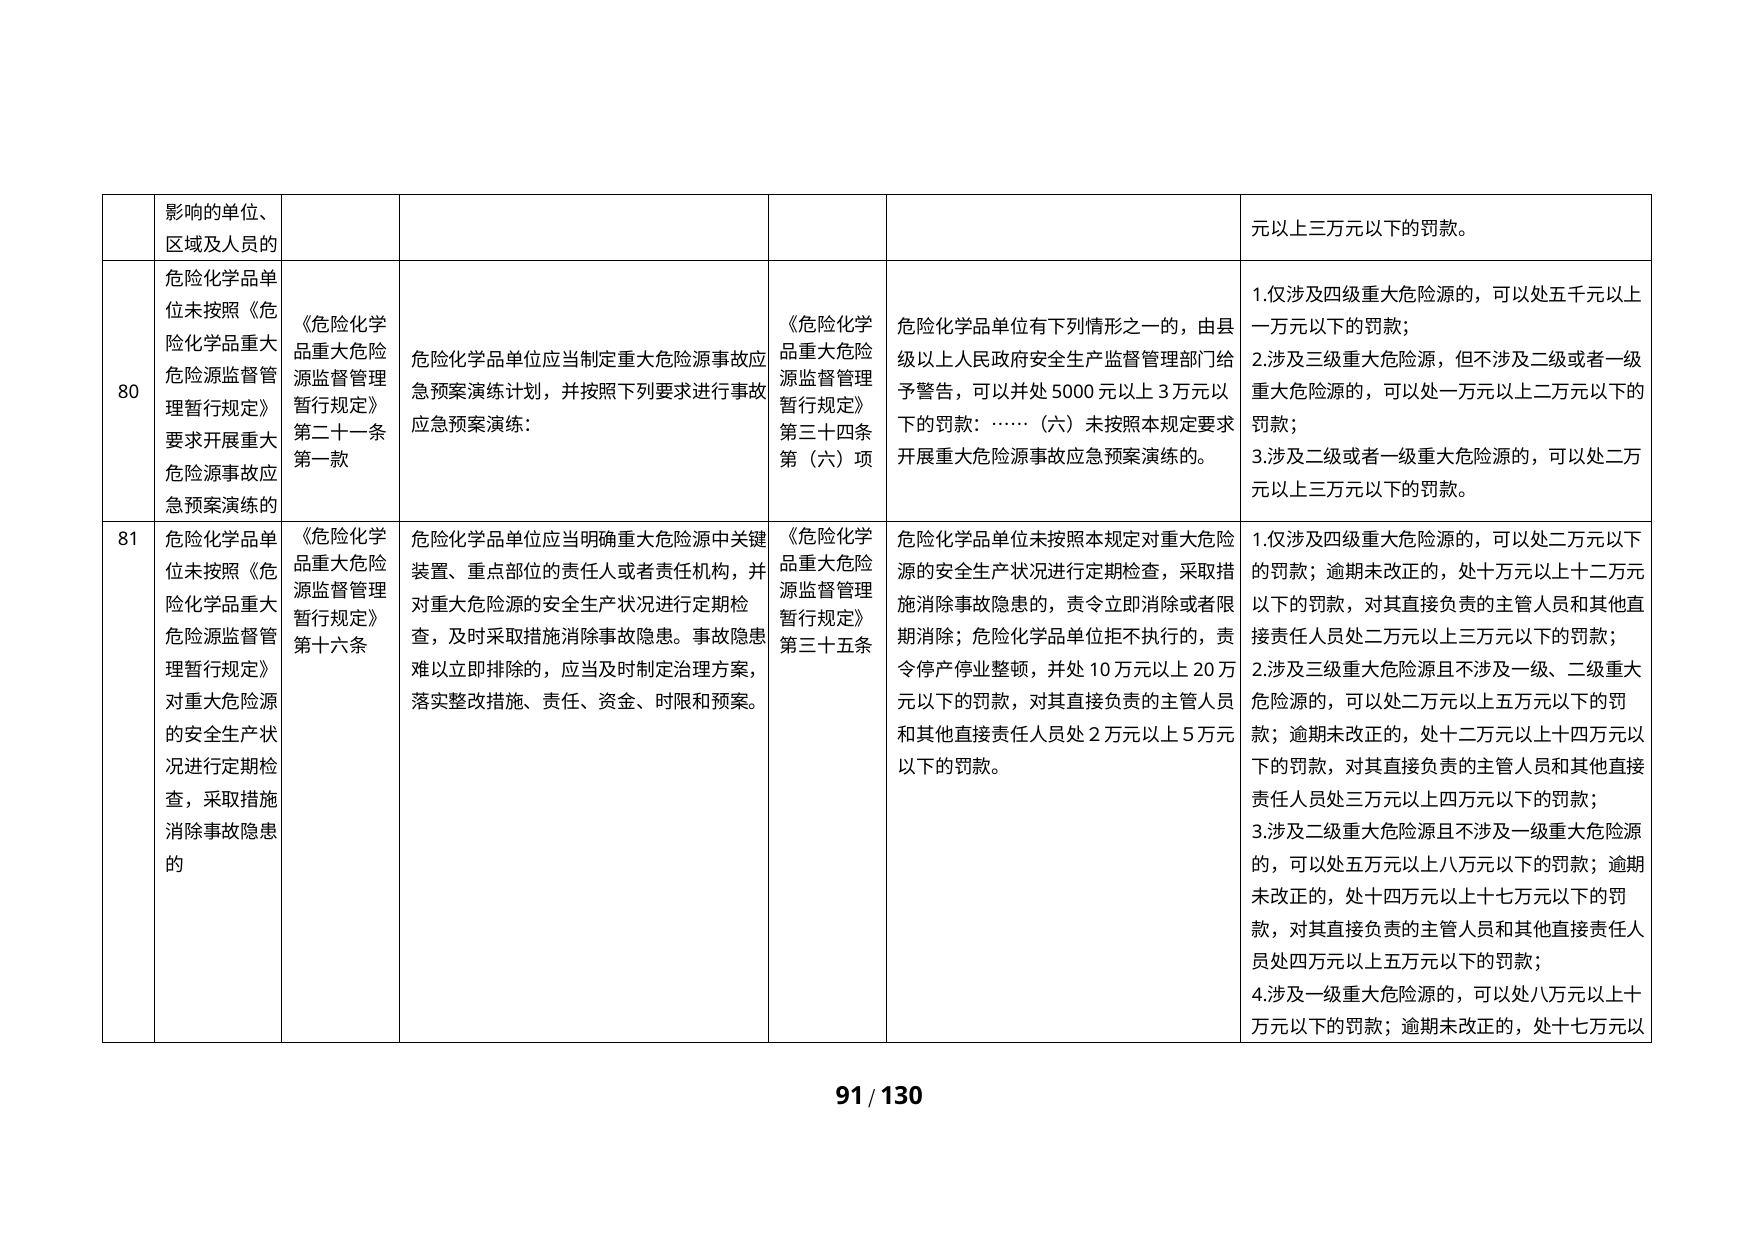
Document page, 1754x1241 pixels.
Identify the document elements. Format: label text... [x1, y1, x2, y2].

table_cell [1241, 195, 1651, 260]
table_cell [400, 522, 768, 1042]
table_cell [282, 522, 399, 1042]
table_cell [887, 195, 1240, 260]
table_cell 危险化学品单位未按照《危险化学品重大危险源监督管理暂行规定》要求开展重大危险源事故应急预案演练的 [155, 261, 281, 521]
table_cell 1.仅涉及四级重大危险源的，可以处五千元以上一万元以下的罚款； 2.涉及三级重大危险源，但不涉及二级或者一级重大危险源的，可以处一万元以上二万元以下的罚款； 3.涉及二级或者一级重大危险源的，可以处二万元以上三万元以下的罚款。 [1241, 261, 1651, 521]
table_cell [769, 522, 886, 1042]
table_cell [155, 195, 281, 260]
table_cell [769, 195, 886, 260]
table_cell 《危险化学品重大危险源监督管理暂行规定》第二十一条第一款 [282, 261, 399, 521]
table_cell 危险化学品单位有下列情形之一的，由县级以上人民政府安全生产监督管理部门给予警告，可以并处5000元以上3万元以下的罚款：……（六）未按照本规定要求开展重大危险源事故应急预案演练的。 [887, 261, 1240, 521]
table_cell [400, 195, 768, 260]
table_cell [155, 522, 281, 1042]
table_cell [1241, 522, 1651, 1042]
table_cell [282, 195, 399, 260]
table_cell 危险化学品单位应当制定重大危险源事故应急预案演练计划，并按照下列要求进行事故应急预案演练： [400, 261, 768, 521]
table_cell 《危险化学品重大危险源监督管理暂行规定》第三十四条第（六）项 [769, 261, 886, 521]
table_cell 81 [103, 522, 154, 1042]
table_cell 80 [103, 261, 154, 521]
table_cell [887, 522, 1240, 1042]
table_cell 79 [103, 195, 154, 260]
